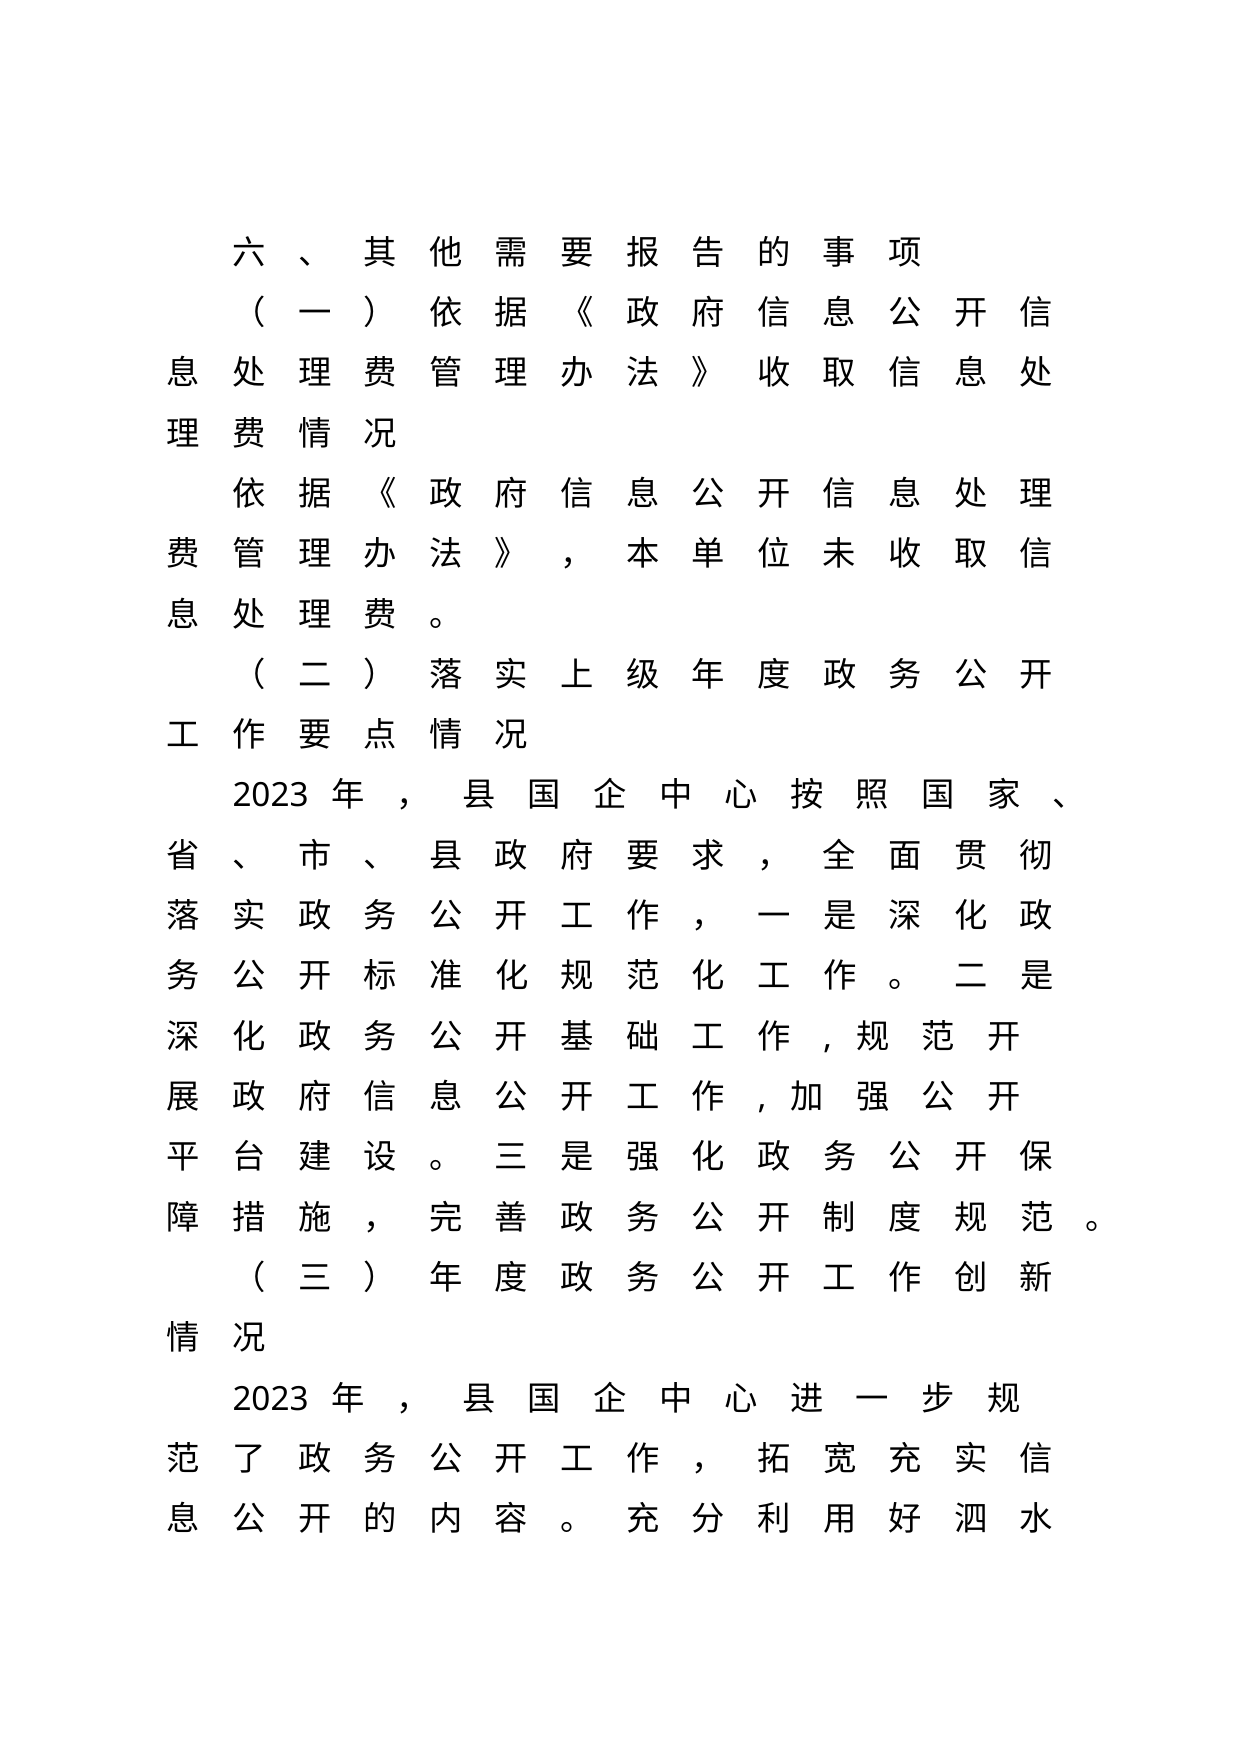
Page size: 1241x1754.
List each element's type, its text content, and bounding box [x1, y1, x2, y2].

text （一）依据《政府信息公开信息处理费管理办法》收取信息处理费情况 [167, 280, 1085, 461]
text 依据《政府信息公开信息处理费管理办法》，本单位未收取信息处理费。 [167, 461, 1085, 642]
text （二）落实上级年度政务公开工作要点情况 [167, 642, 1085, 762]
text （三）年度政务公开工作创新情况 [167, 1245, 1085, 1365]
text 2023年，县国企中心按照国家、省、市、县政府要求，全面贯彻落实政务公开工作，一是深化政务公开标准化规范化工作。二是深化政务公开基础工作,规范开展政府信息公开工作,加强公开平台建设。三是强化政务公开保障措施，完善政务公开制度规范。 [167, 762, 1085, 1245]
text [167, 1365, 1085, 1546]
text 六、其他需要报告的事项 [167, 219, 1085, 280]
